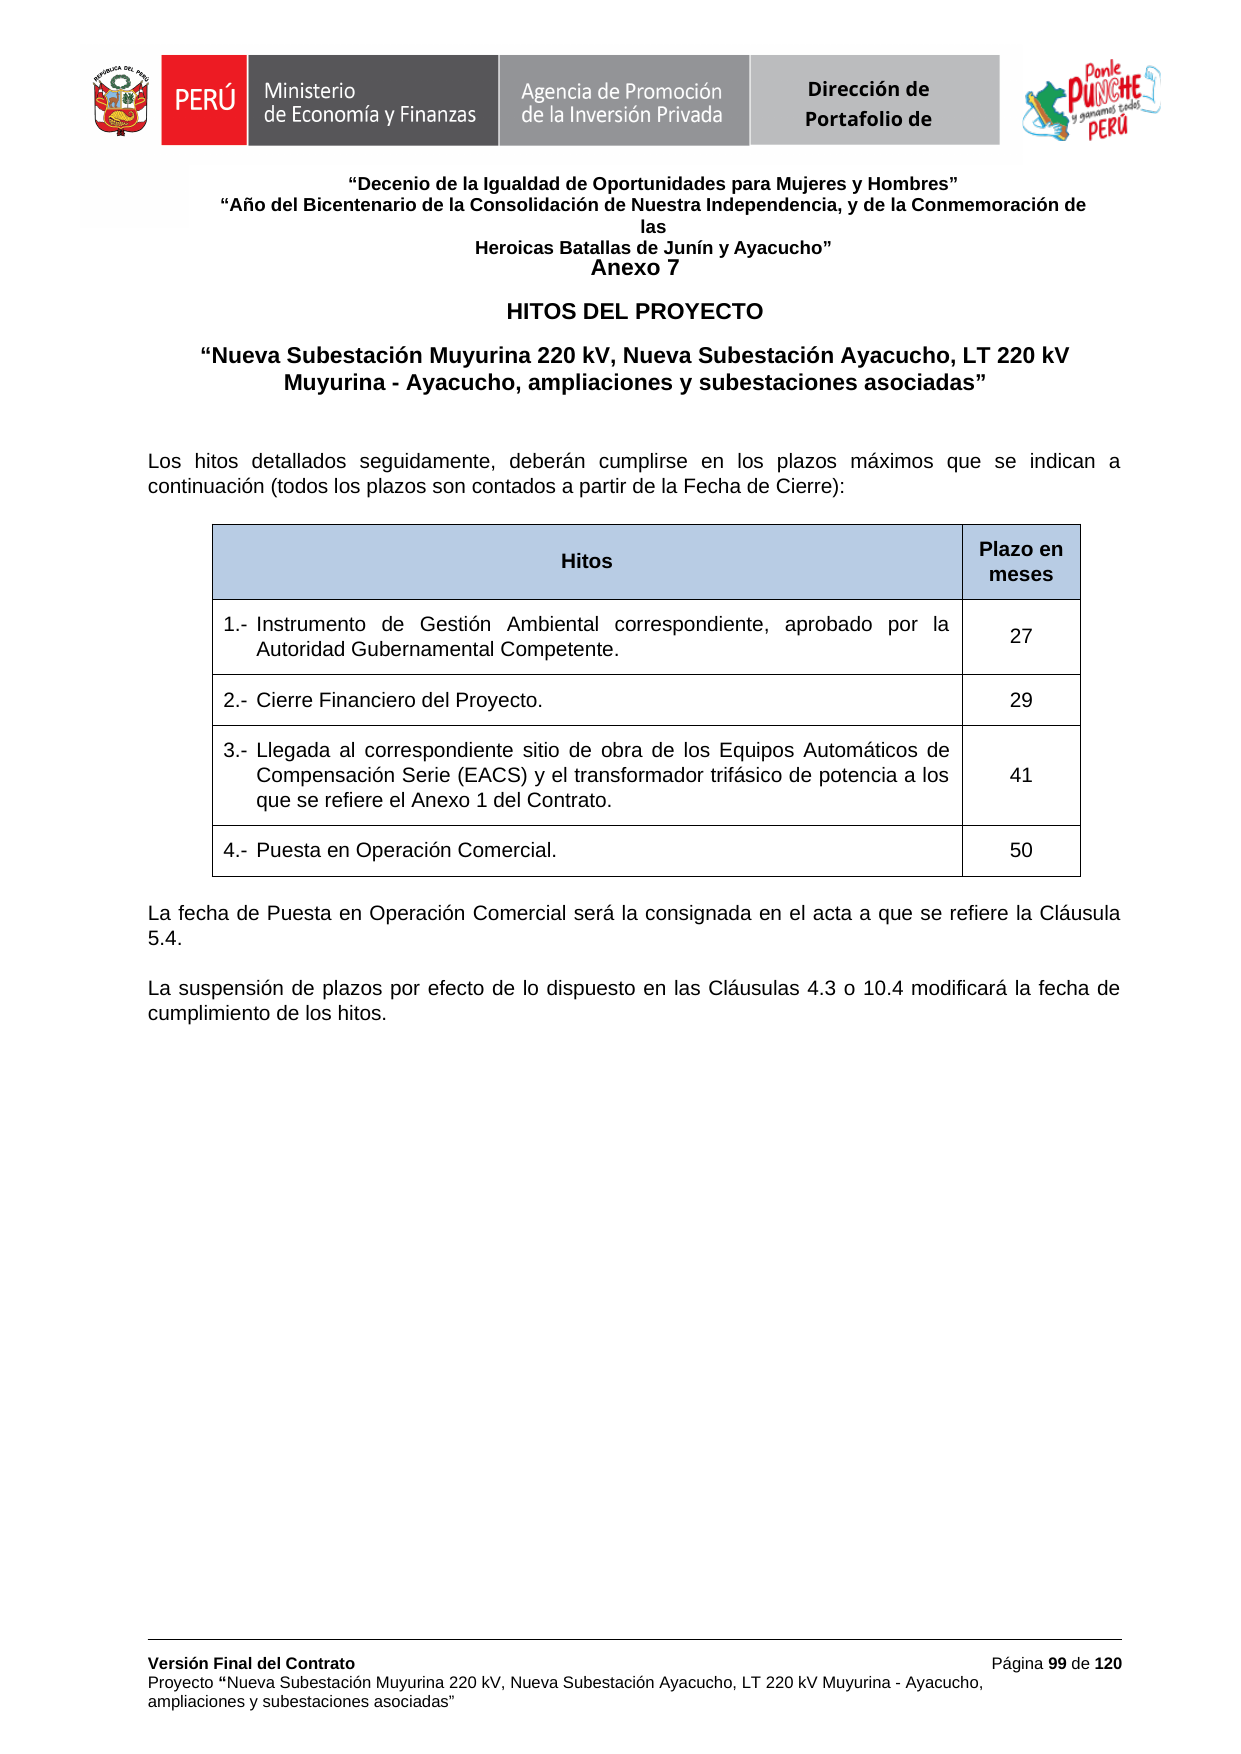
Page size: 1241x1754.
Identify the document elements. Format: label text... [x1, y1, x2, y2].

table_cell 2.- Cierre Financiero del Proyecto. [213, 675, 962, 725]
text HITOS DEL PROYECTO [148, 298, 1122, 324]
text Los hitos detallados seguidamente, deberán cumplirse en los plazos máximos que se indican a continuación (todos los plazos son contados a partir de la Fecha de Cierre): [148, 449, 1122, 498]
table_cell 3.- Llegada al correspondiente sitio de obra de los Equipos Automáticos de Compensación Serie (EACS) y el transformador trifásico de potencia a los que se refiere el Anexo 1 del Contrato. [213, 726, 962, 825]
table_cell 27 [963, 600, 1080, 674]
table_cell 29 [963, 675, 1080, 725]
table_header Plazo en meses [963, 525, 1080, 599]
table_header Hitos [213, 525, 962, 599]
table_cell 1.- Instrumento de Gestión Ambiental correspondiente, aprobado por la Autoridad Gubernamental Competente. [213, 600, 962, 674]
text La fecha de Puesta en Operación Comercial será la consignada en el acta a que se refiere la Cláusula 5.4. [148, 901, 1122, 950]
text Anexo 7 [148, 254, 1122, 280]
table_cell 4.- Puesta en Operación Comercial. [213, 826, 962, 876]
text “Nueva Subestación Muyurina 220 kV, Nueva Subestación Ayacucho, LT 220 kV Muyurina - Ayacucho, ampliaciones y subestaciones asociadas” [148, 342, 1122, 396]
picture [80, 44, 1023, 228]
table_cell 41 [963, 726, 1080, 825]
text La suspensión de plazos por efecto de lo dispuesto en las Cláusulas 4.3 o 10.4 modificará la fecha de cumplimiento de los hitos. [148, 976, 1122, 1025]
table_cell 50 [963, 826, 1080, 876]
